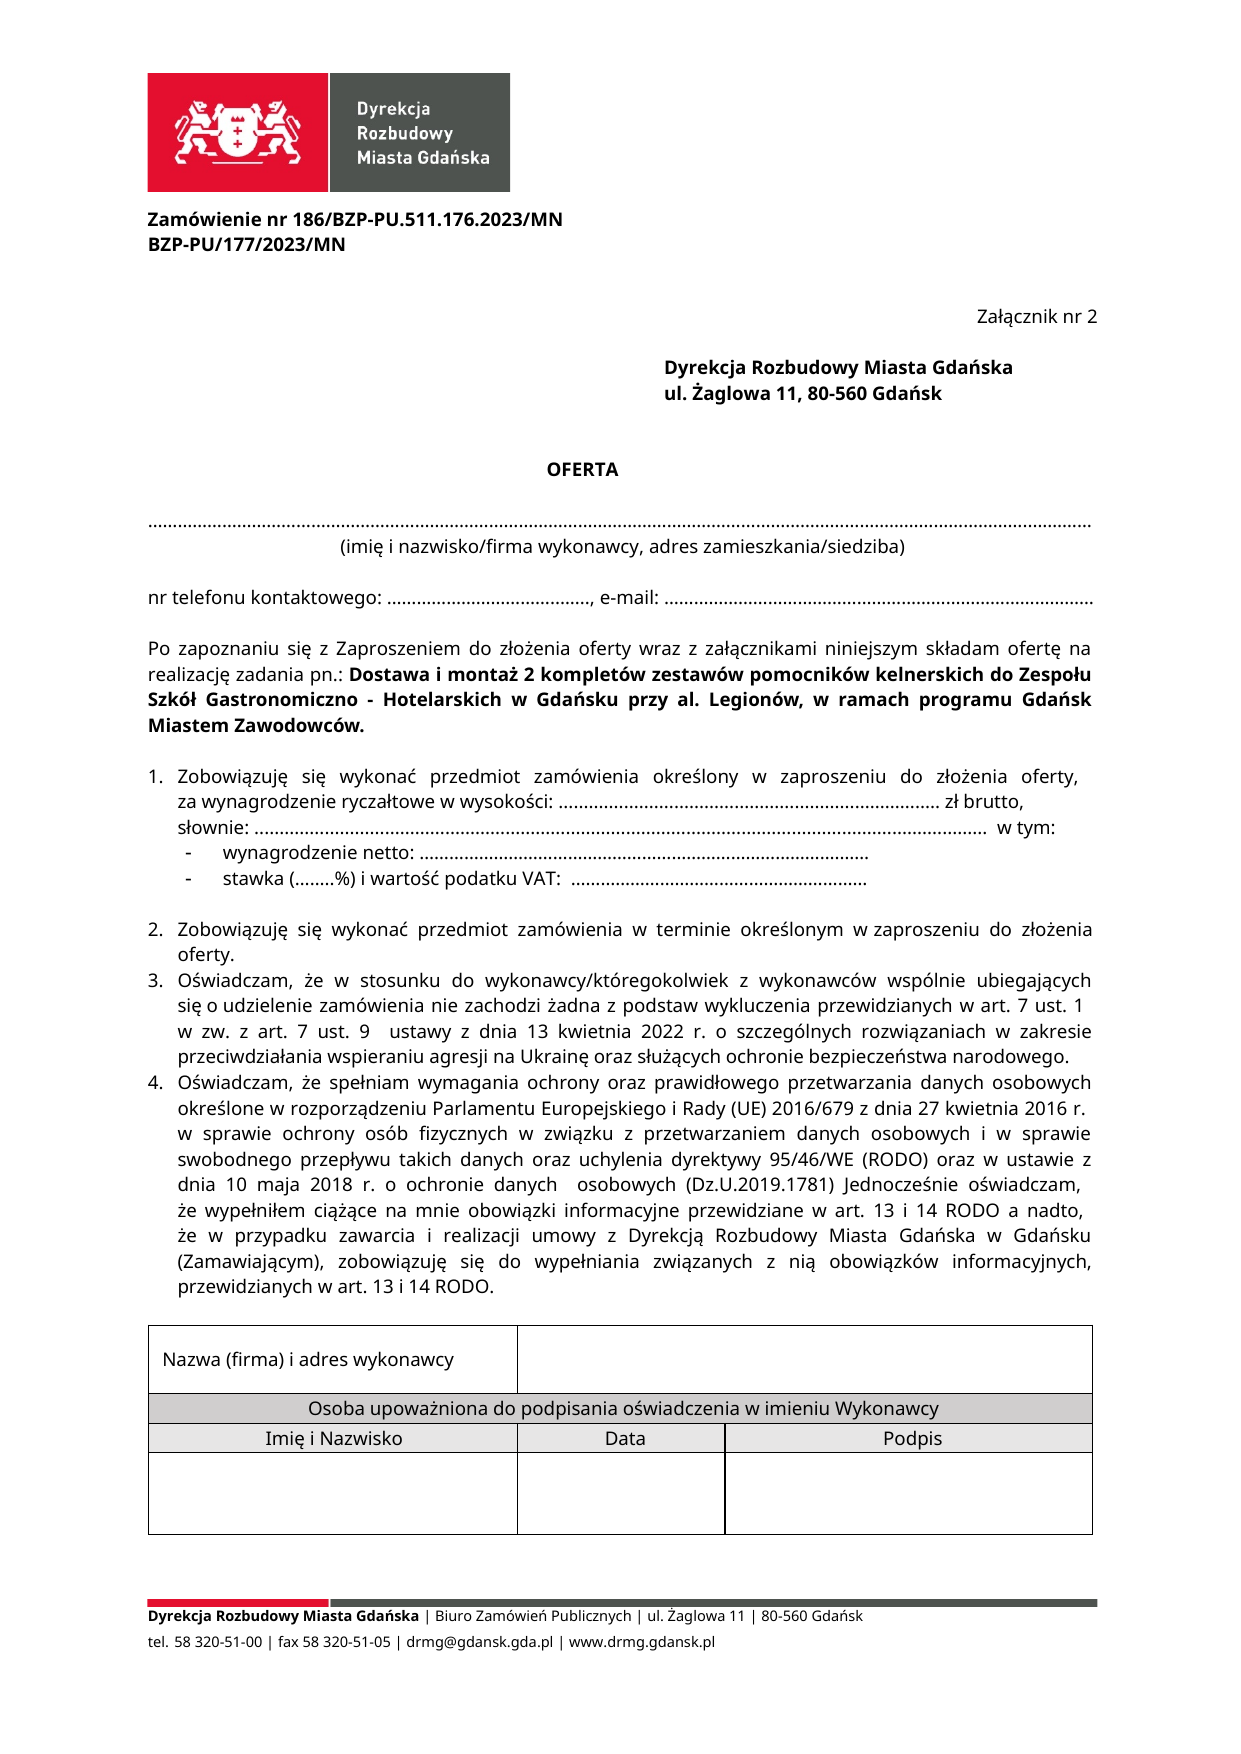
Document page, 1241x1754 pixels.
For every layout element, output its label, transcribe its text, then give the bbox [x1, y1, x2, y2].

text OFERTA [546, 457, 1097, 482]
picture [147, 73, 511, 192]
text Dyrekcja Rozbudowy Miasta Gdańska [650, 355, 1097, 380]
table_header [518, 1326, 1092, 1393]
table_cell Osoba upoważniona do podpisania oświadczenia w imieniu Wykonawcy [149, 1394, 1092, 1423]
table_cell [518, 1453, 724, 1534]
text Po zapoznaniu się z Zaproszeniem do złożenia oferty wraz z załącznikami niniejszym składam ofertę na realizację zadania pn.: Dostawa i montaż 2 kompletów zestawów pomocników kelnerskich do Zespołu Szkół Gastronomiczno - Hotelarskich w Gdańsku przy al. Legionów, w ramach programu Gdańsk Miastem Zawodowców. [148, 635, 1093, 737]
list Zobowiązuję się wykonać przedmiot zamówienia w terminie określonym w zaproszeniu do złożenia oferty. [148, 916, 1093, 967]
list Zobowiązuję się wykonać przedmiot zamówienia określony w zaproszeniu do złożenia oferty, za wynagrodzenie ryczałtowe w wysokości: ............................................................................ zł brutto, [148, 763, 1093, 814]
text (imię i nazwisko/firma wykonawcy, adres zamieszkania/siedziba) [148, 533, 1097, 559]
text ul. Żaglowa 11, 80-560 Gdańsk [650, 380, 1097, 406]
picture [147, 1599, 1098, 1607]
text słownie: .................................................................................................................................................. w tym: [177, 814, 1093, 839]
list Oświadczam, że spełniam wymagania ochrony oraz prawidłowego przetwarzania danych osobowych określone w rozporządzeniu Parlamentu Europejskiego i Rady (UE) 2016/679 z dnia 27 kwietnia 2016 r. w sprawie ochrony osób fizycznych w związku z przetwarzaniem danych osobowych i w sprawie swobodnego przepływu takich danych oraz uchylenia dyrektywy 95/46/WE (RODO) oraz w ustawie z dnia 10 maja 2018 r. o ochronie danych osobowych (Dz.U.2019.1781) Jednocześnie oświadczam, że wypełniłem ciążące na mnie obowiązki informacyjne przewidziane w art. 13 i 14 RODO a nadto, że w przypadku zawarcia i realizacji umowy z Dyrekcją Rozbudowy Miasta Gdańska w Gdańsku (Zamawiającym), zobowiązuję się do wypełniania związanych z nią obowiązków informacyjnych, przewidzianych w art. 13 i 14 RODO. [148, 1069, 1093, 1299]
list stawka (……..%) i wartość podatku VAT: …………………………………………………… [185, 865, 1093, 891]
list wynagrodzenie netto: ………………………………………………………………………….…… [185, 839, 1093, 865]
table_cell [149, 1453, 517, 1534]
table_cell Data [518, 1424, 724, 1452]
list Oświadczam, że w stosunku do wykonawcy/któregokolwiek z wykonawców wspólnie ubiegających się o udzielenie zamówienia nie zachodzi żadna z podstaw wykluczenia przewidzianych w art. 7 ust. 1 w zw. z art. 7 ust. 9 ustawy z dnia 13 kwietnia 2022 r. o szczególnych rozwiązaniach w zakresie przeciwdziałania wspieraniu agresji na Ukrainę oraz służących ochronie bezpieczeństwa narodowego. [148, 967, 1093, 1069]
table_header Nazwa (firma) i adres wykonawcy [149, 1326, 517, 1393]
table_cell Imię i Nazwisko [149, 1424, 517, 1452]
text ……………………………………………………………………………………………………………………………………………………………..………… [148, 508, 1097, 533]
text Załącznik nr 2 [148, 304, 1097, 329]
text nr telefonu kontaktowego: ……………………………..…..., e-mail: …………………………………………………………………………… [148, 584, 1097, 610]
table_cell Podpis [726, 1424, 1092, 1452]
table_cell [726, 1453, 1092, 1534]
